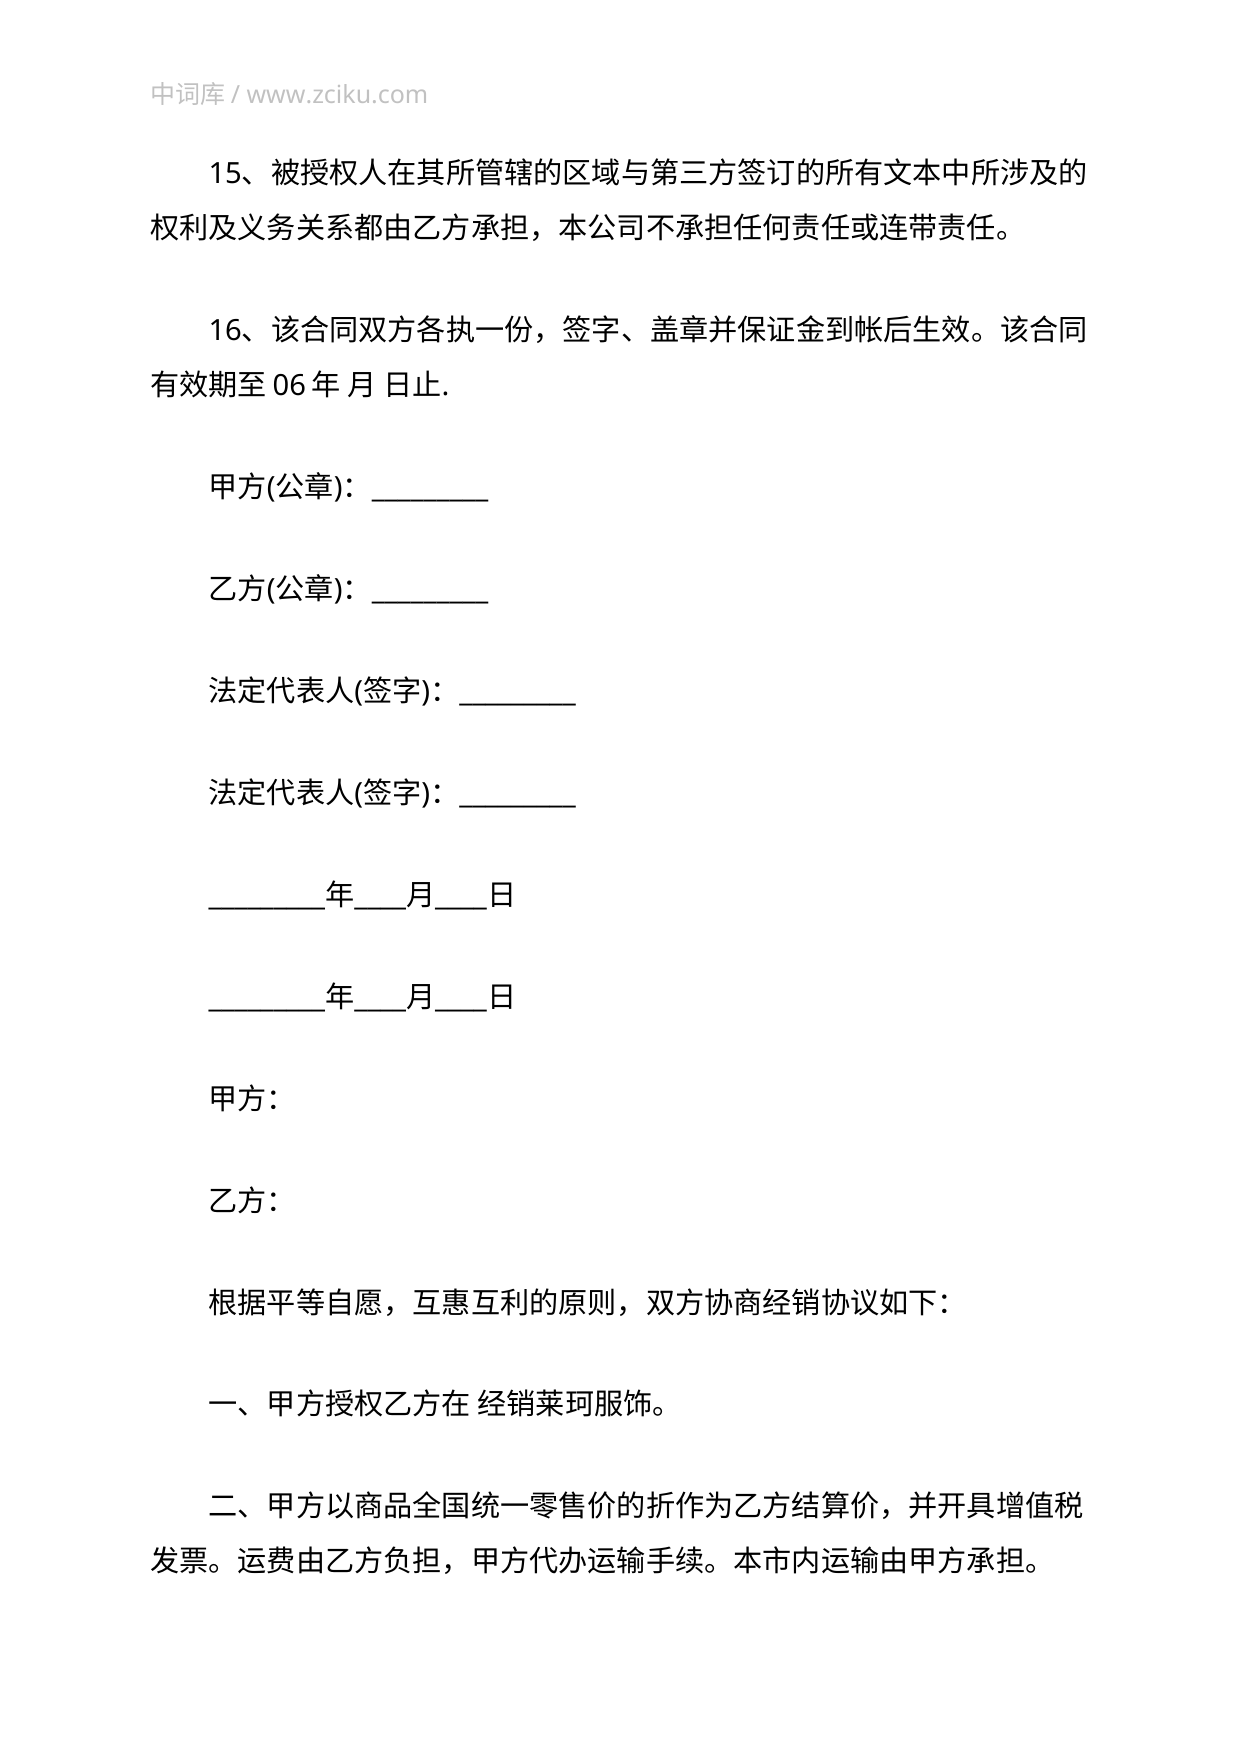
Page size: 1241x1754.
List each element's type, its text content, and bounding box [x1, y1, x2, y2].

text 乙方(公章)：_________ [150, 566, 1090, 608]
text 一、甲方授权乙方在 经销莱珂服饰。 [150, 1381, 1090, 1423]
text 甲方： [150, 1076, 1090, 1118]
text 二、甲方以商品全国统一零售价的折作为乙方结算价，并开具增值税发票。运费由乙方负担，甲方代办运输手续。本市内运输由甲方承担。 [150, 1483, 1090, 1580]
text 16、该合同双方各执一份，签字、盖章并保证金到帐后生效。该合同有效期至06年 月 日止. [150, 307, 1090, 404]
text 乙方： [150, 1177, 1090, 1220]
text _________年____月____日 [150, 872, 1090, 914]
text 根据平等自愿，互惠互利的原则，双方协商经销协议如下： [150, 1279, 1090, 1321]
text _________年____月____日 [150, 974, 1090, 1016]
text 法定代表人(签字)：_________ [150, 770, 1090, 812]
text 甲方(公章)：_________ [150, 464, 1090, 506]
text 法定代表人(签字)：_________ [150, 668, 1090, 710]
text 15、被授权人在其所管辖的区域与第三方签订的所有文本中所涉及的权利及义务关系都由乙方承担，本公司不承担任何责任或连带责任。 [150, 150, 1090, 247]
